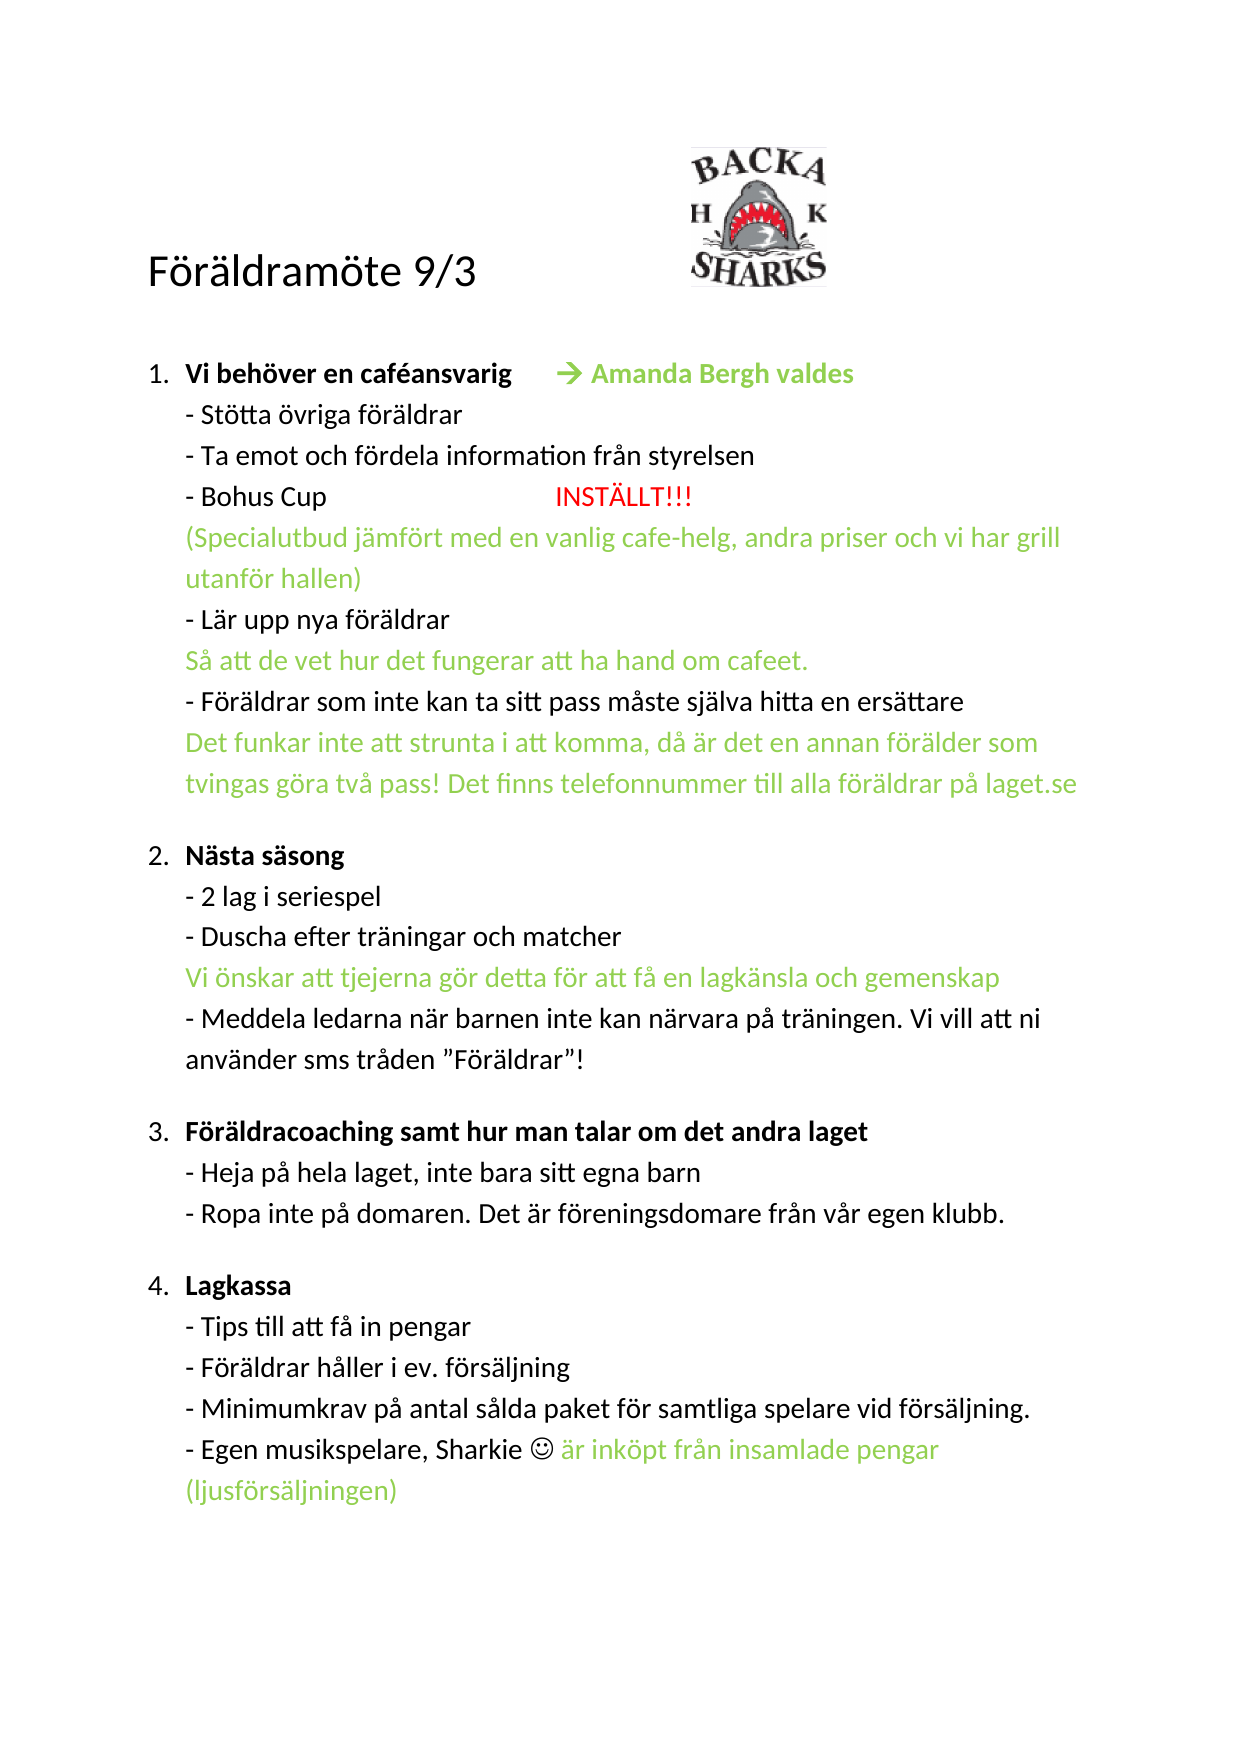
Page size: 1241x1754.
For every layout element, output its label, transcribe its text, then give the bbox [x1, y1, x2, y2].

picture [691, 147, 827, 287]
list Föräldracoaching samt hur man talar om det andra laget - Heja på hela laget, inte bara sitt egna barn - Ropa inte på domaren. Det är föreningsdomare från vår egen klubb. [148, 1113, 1093, 1263]
list Nästa säsong - 2 lag i seriespel - Duscha efter träningar och matcher [148, 837, 1093, 954]
list Det funkar inte att strunta i att komma, då är det en annan förälder som tvingas göra två pass! Det finns telefonnummer till alla föräldrar på laget.se [185, 724, 1093, 832]
list - Ta emot och fördela information från styrelsen [185, 437, 1093, 473]
list Så att de vet hur det fungerar att ha hand om cafeet. - Föräldrar som inte kan ta sitt pass måste själva hitta en ersättare [185, 642, 1093, 718]
list - Bohus Cup INSTÄLLT!!! [185, 478, 1093, 514]
list - Lär upp nya föräldrar [185, 601, 1093, 637]
list Vi önskar att tjejerna gör detta för att få en lagkänsla och gemenskap - Meddela ledarna när barnen inte kan närvara på träningen. Vi vill att ni använder sms tråden ”Föräldrar”! [185, 959, 1093, 1109]
text Föräldramöte 9/3 [148, 148, 1093, 330]
list (Specialutbud jämfört med en vanlig cafe-helg, andra priser och vi har grill utanför hallen) [185, 519, 1093, 596]
list Vi behöver en caféansvarig Amanda Bergh valdes - Stötta övriga föräldrar [148, 355, 1093, 432]
list Lagkassa - Tips till att få in pengar - Föräldrar håller i ev. försäljning - Minimumkrav på antal sålda paket för samtliga spelare vid försäljning. - Egen musikspelare, Sharkie är inköpt från insamlade pengar (ljusförsäljningen) [148, 1267, 1093, 1581]
